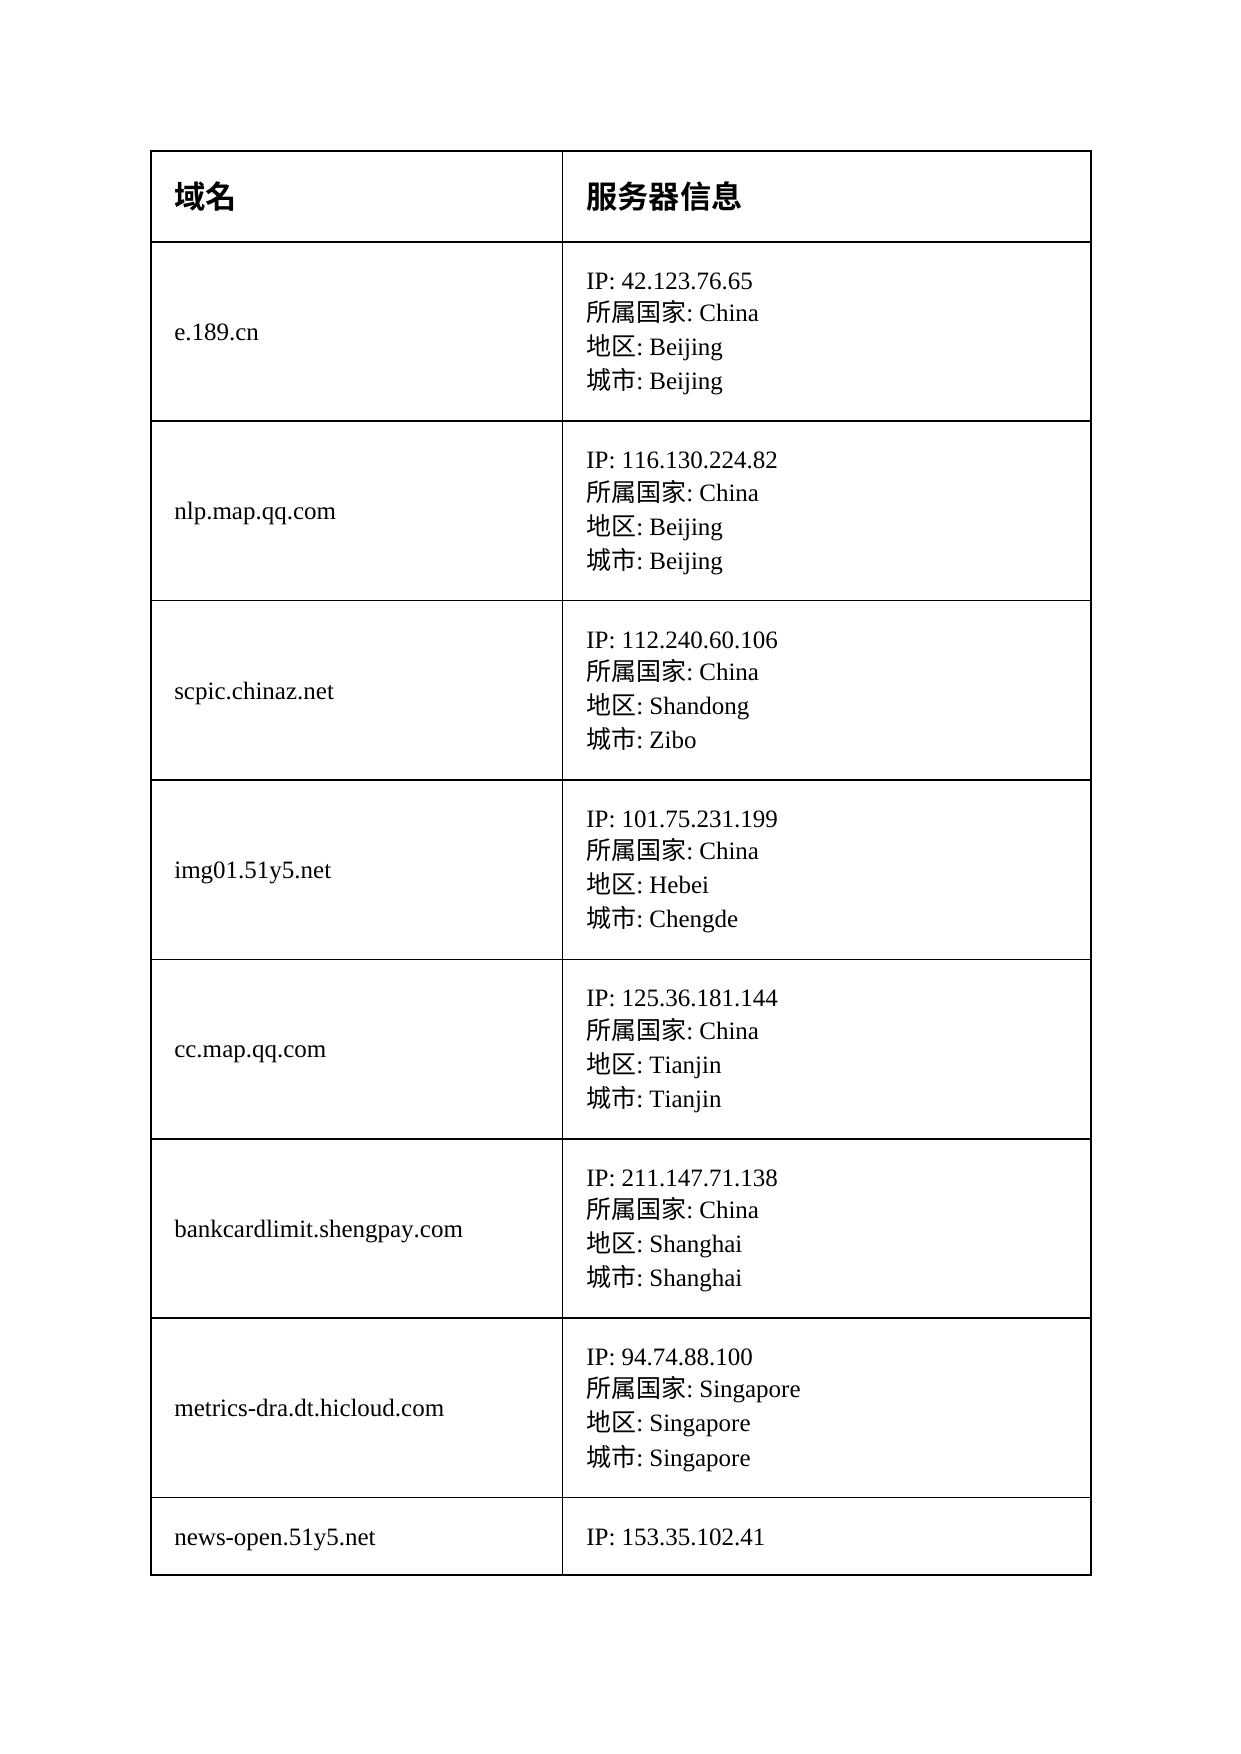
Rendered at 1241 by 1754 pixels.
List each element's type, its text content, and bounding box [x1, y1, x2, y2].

table_cell bankcardlimit.shengpay.com [152, 1140, 562, 1317]
table_cell IP: 116.130.224.82 所属国家: China 地区: Beijing 城市: Beijing [563, 422, 1090, 600]
table_cell IP: 112.240.60.106 所属国家: China 地区: Shandong 城市: Zibo [563, 601, 1090, 779]
table_cell IP: 125.36.181.144 所属国家: China 地区: Tianjin 城市: Tianjin [563, 960, 1090, 1138]
table_cell news-open.51y5.net [152, 1498, 562, 1574]
table_cell scpic.chinaz.net [152, 601, 562, 779]
table_cell IP: 94.74.88.100 所属国家: Singapore 地区: Singapore 城市: Singapore [563, 1319, 1090, 1497]
table_cell metrics-dra.dt.hicloud.com [152, 1319, 562, 1497]
table_cell IP: 101.75.231.199 所属国家: China 地区: Hebei 城市: Chengde [563, 781, 1090, 958]
table_cell e.189.cn [152, 243, 562, 420]
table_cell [563, 1498, 1090, 1574]
table_cell nlp.map.qq.com [152, 422, 562, 600]
table_header 服务器信息 [563, 152, 1090, 241]
table_cell IP: 211.147.71.138 所属国家: China 地区: Shanghai 城市: Shanghai [563, 1140, 1090, 1317]
table_cell IP: 42.123.76.65 所属国家: China 地区: Beijing 城市: Beijing [563, 243, 1090, 420]
table_cell cc.map.qq.com [152, 960, 562, 1138]
table_header 域名 [152, 152, 562, 241]
table_cell img01.51y5.net [152, 781, 562, 958]
